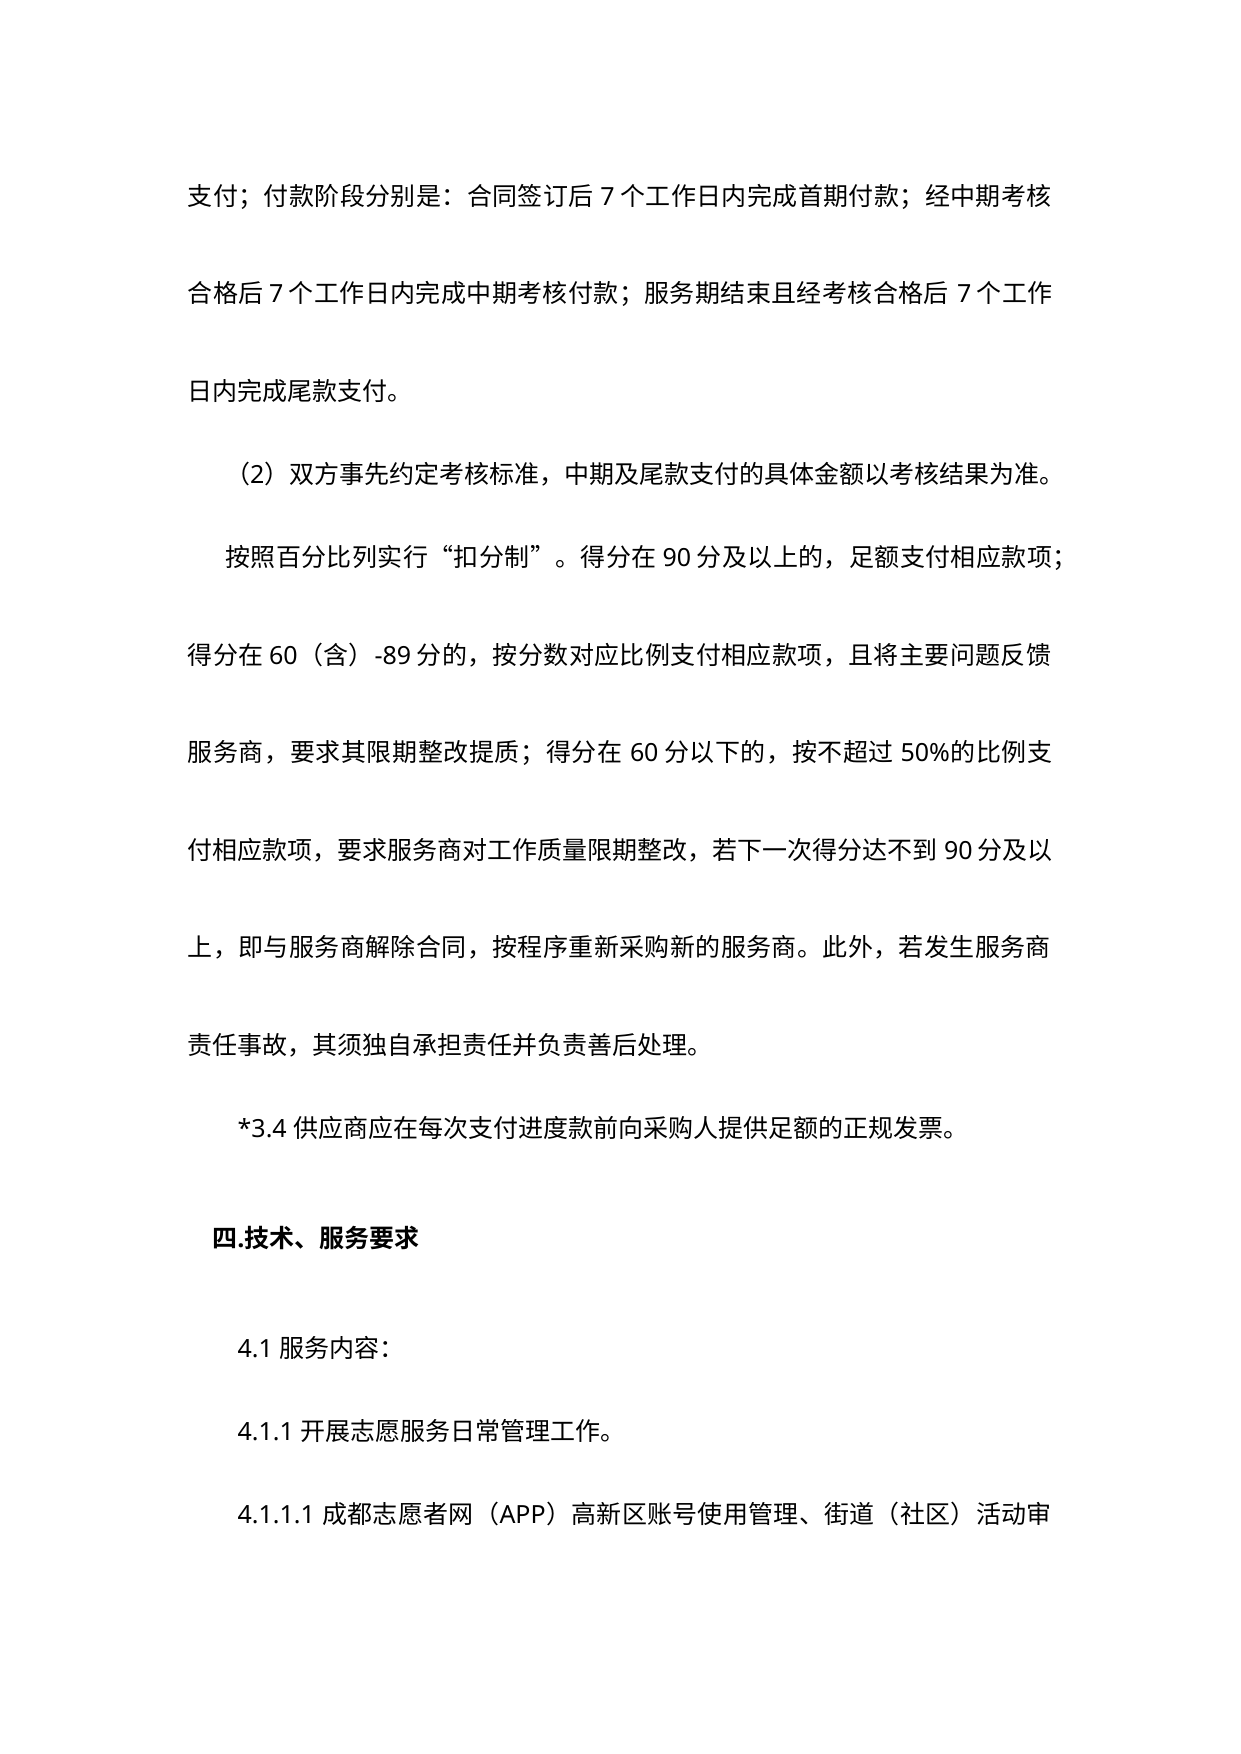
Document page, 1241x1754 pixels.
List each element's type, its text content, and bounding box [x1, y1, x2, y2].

text 4.1.1 开展志愿服务日常管理工作。 [187, 1397, 1053, 1462]
subtitle 四.技术、服务要求 [187, 1204, 1053, 1269]
text （2）双方事先约定考核标准，中期及尾款支付的具体金额以考核结果为准。 [187, 440, 1053, 505]
text 4.1 服务内容： [187, 1314, 1053, 1379]
text 按照百分比列实行“扣分制”。得分在90分及以上的，足额支付相应款项；得分在60（含）-89分的，按分数对应比例支付相应款项，且将主要问题反馈服务商，要求其限期整改提质；得分在60分以下的，按不超过50%的比例支付相应款项，要求服务商对工作质量限期整改，若下一次得分达不到90分及以上，即与服务商解除合同，按程序重新采购新的服务商。此外，若发生服务商责任事故，其须独自承担责任并负责善后处理。 [187, 523, 1053, 1076]
text *3.4 供应商应在每次支付进度款前向采购人提供足额的正规发票。 [187, 1094, 1053, 1159]
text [187, 1481, 1053, 1546]
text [187, 162, 1053, 422]
